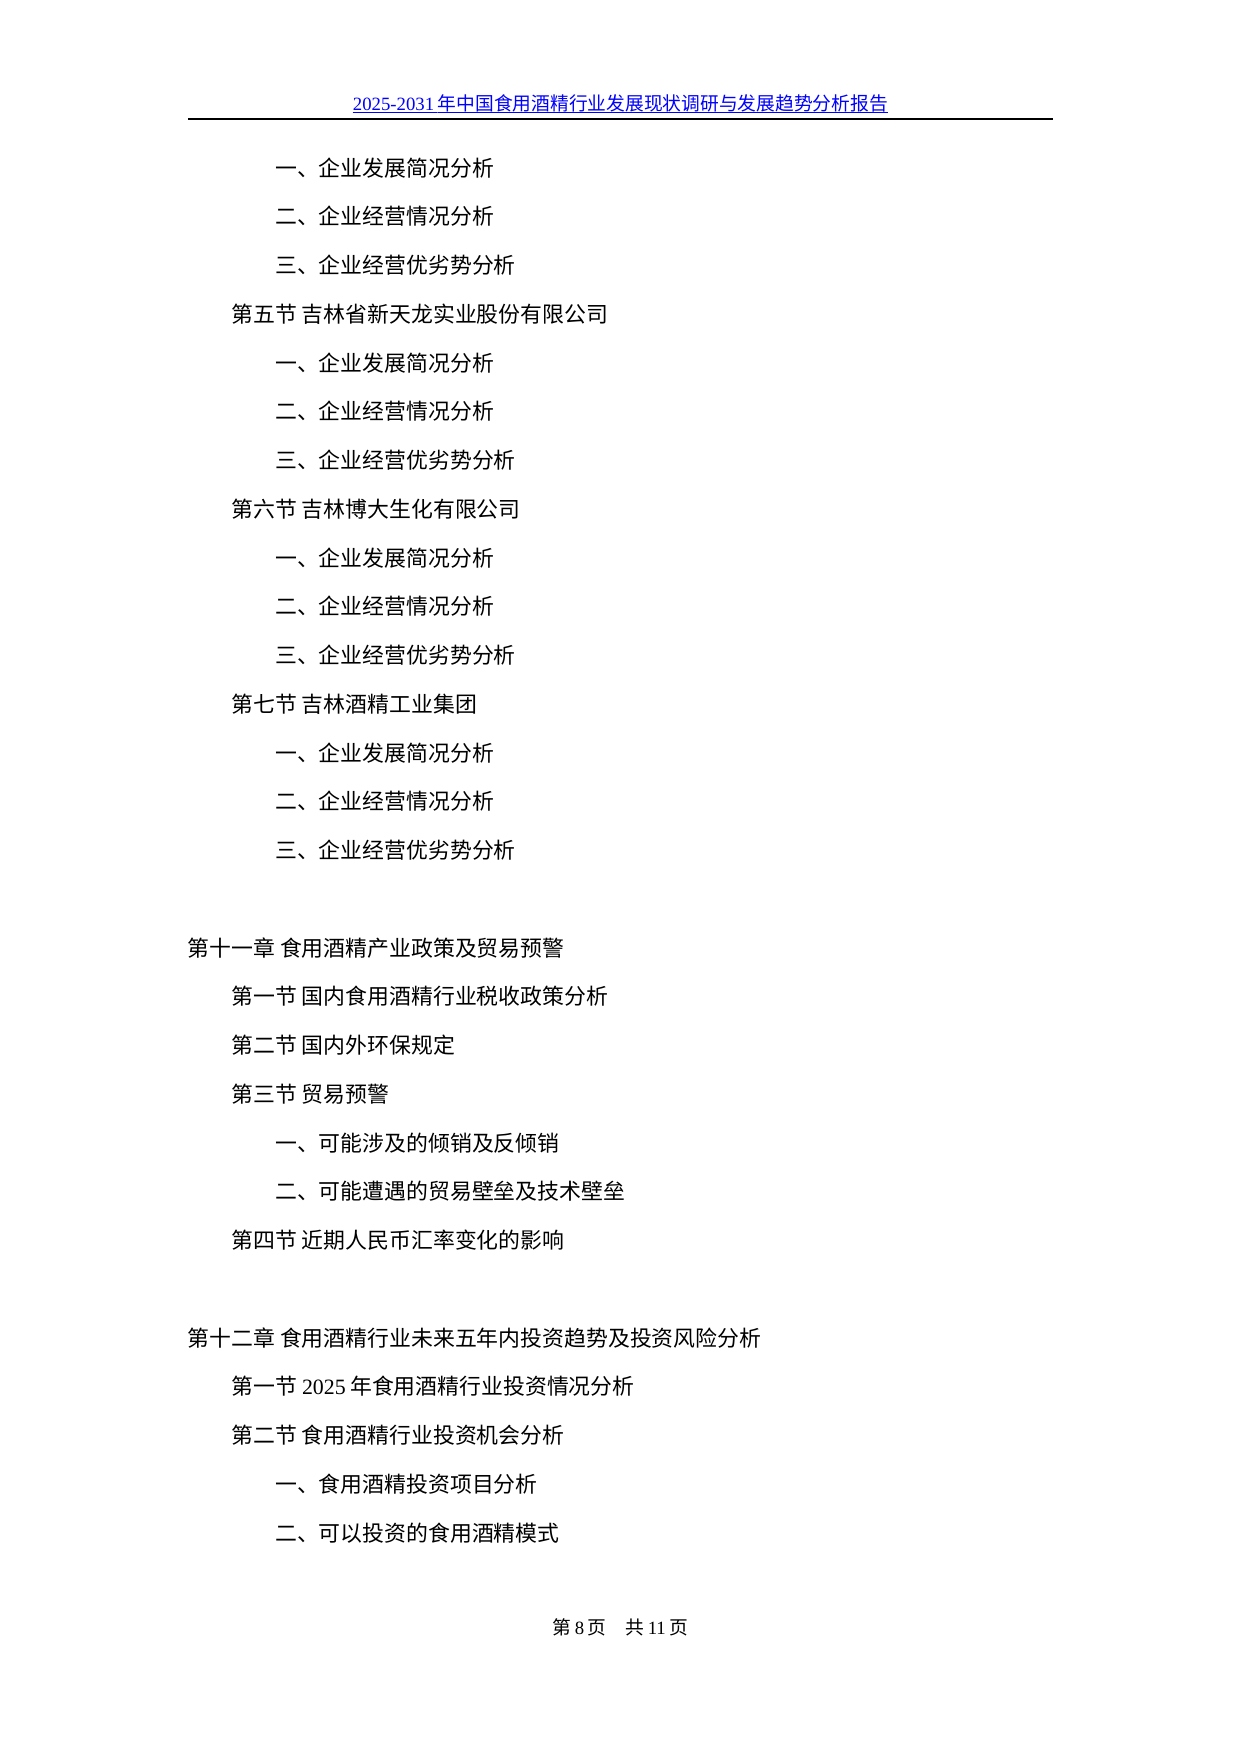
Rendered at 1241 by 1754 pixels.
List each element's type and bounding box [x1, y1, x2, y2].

text [187, 150, 1053, 1548]
